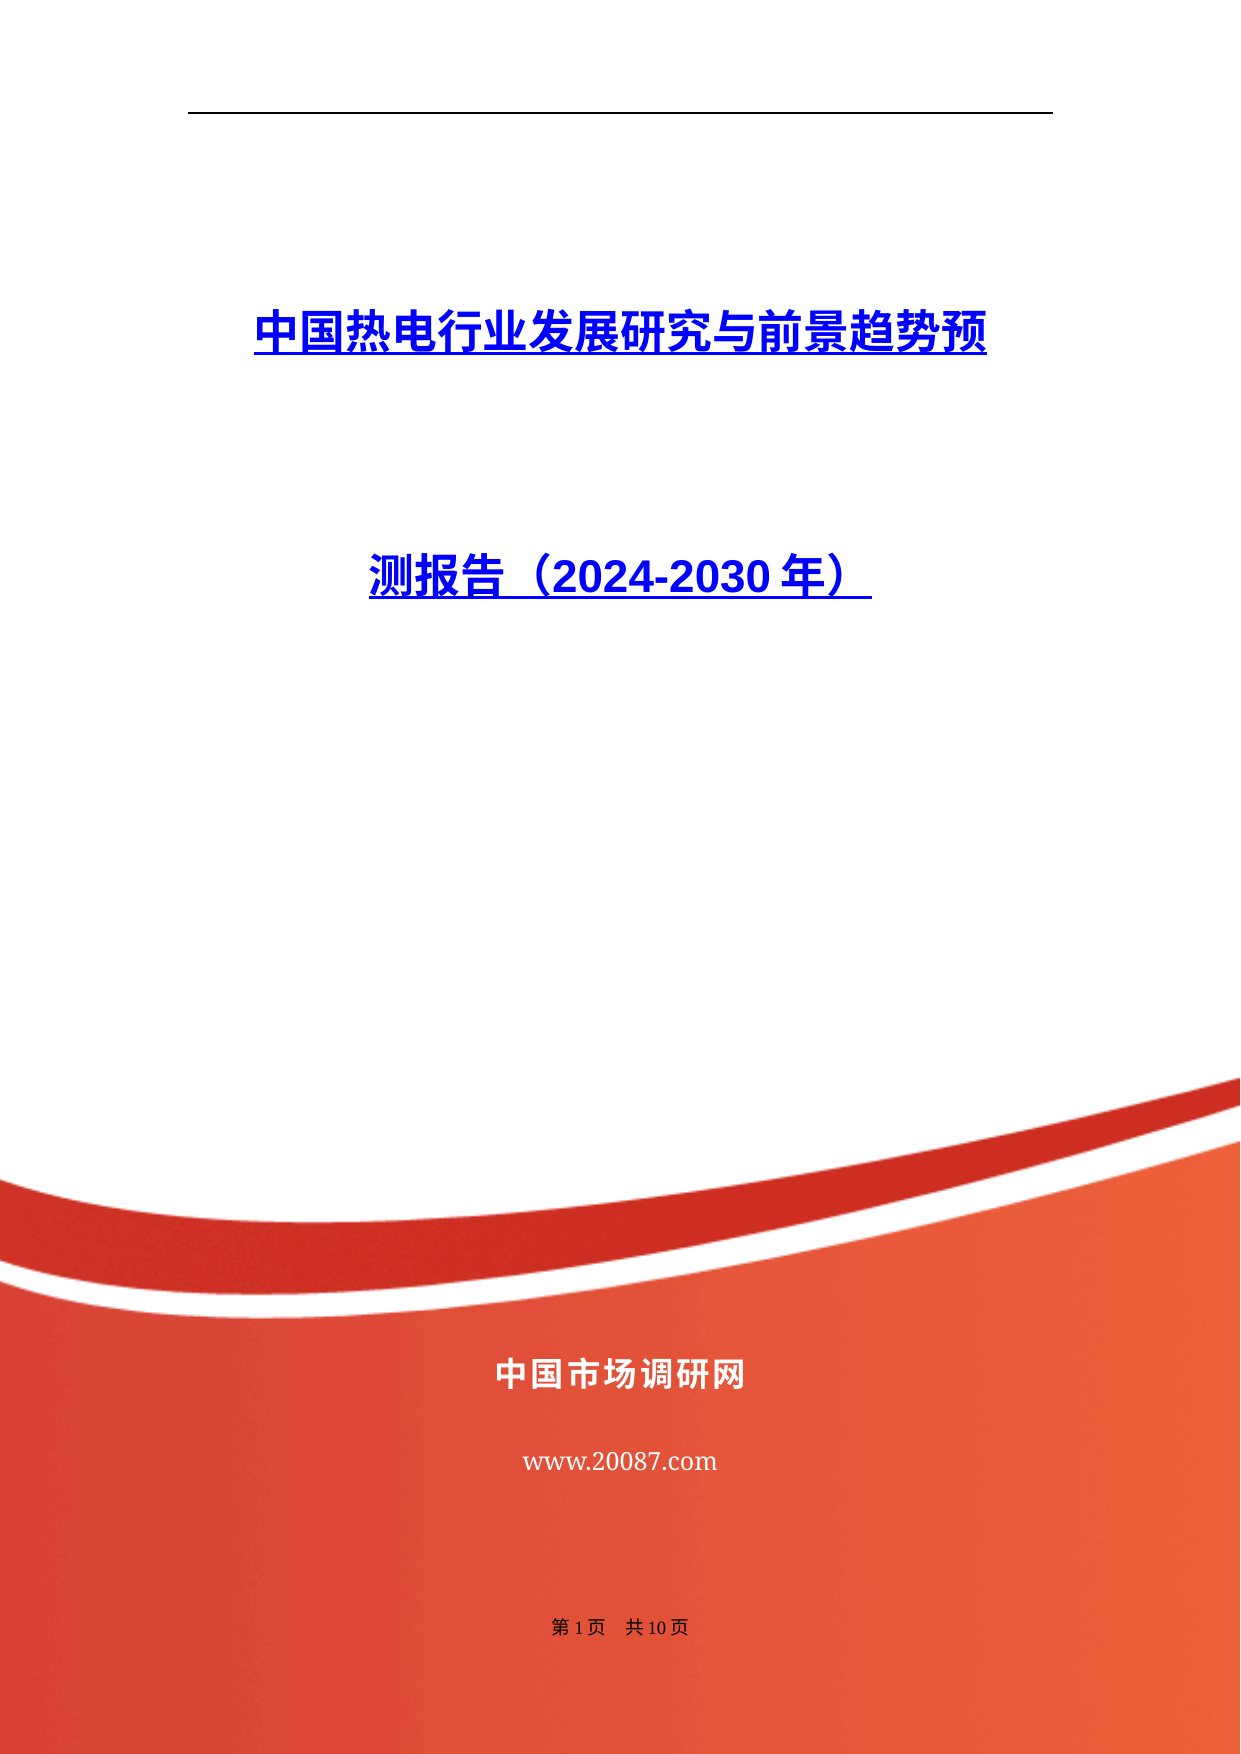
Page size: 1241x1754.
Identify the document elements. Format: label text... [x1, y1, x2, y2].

subtitle 中国市场调研网 [187, 1339, 1053, 1404]
table_header 中国热电行业发展研究与前景趋势预测报告（2024-2030年） [188, 207, 1053, 773]
text www.20087.com [187, 1428, 1053, 1493]
picture [0, 1006, 1241, 1754]
